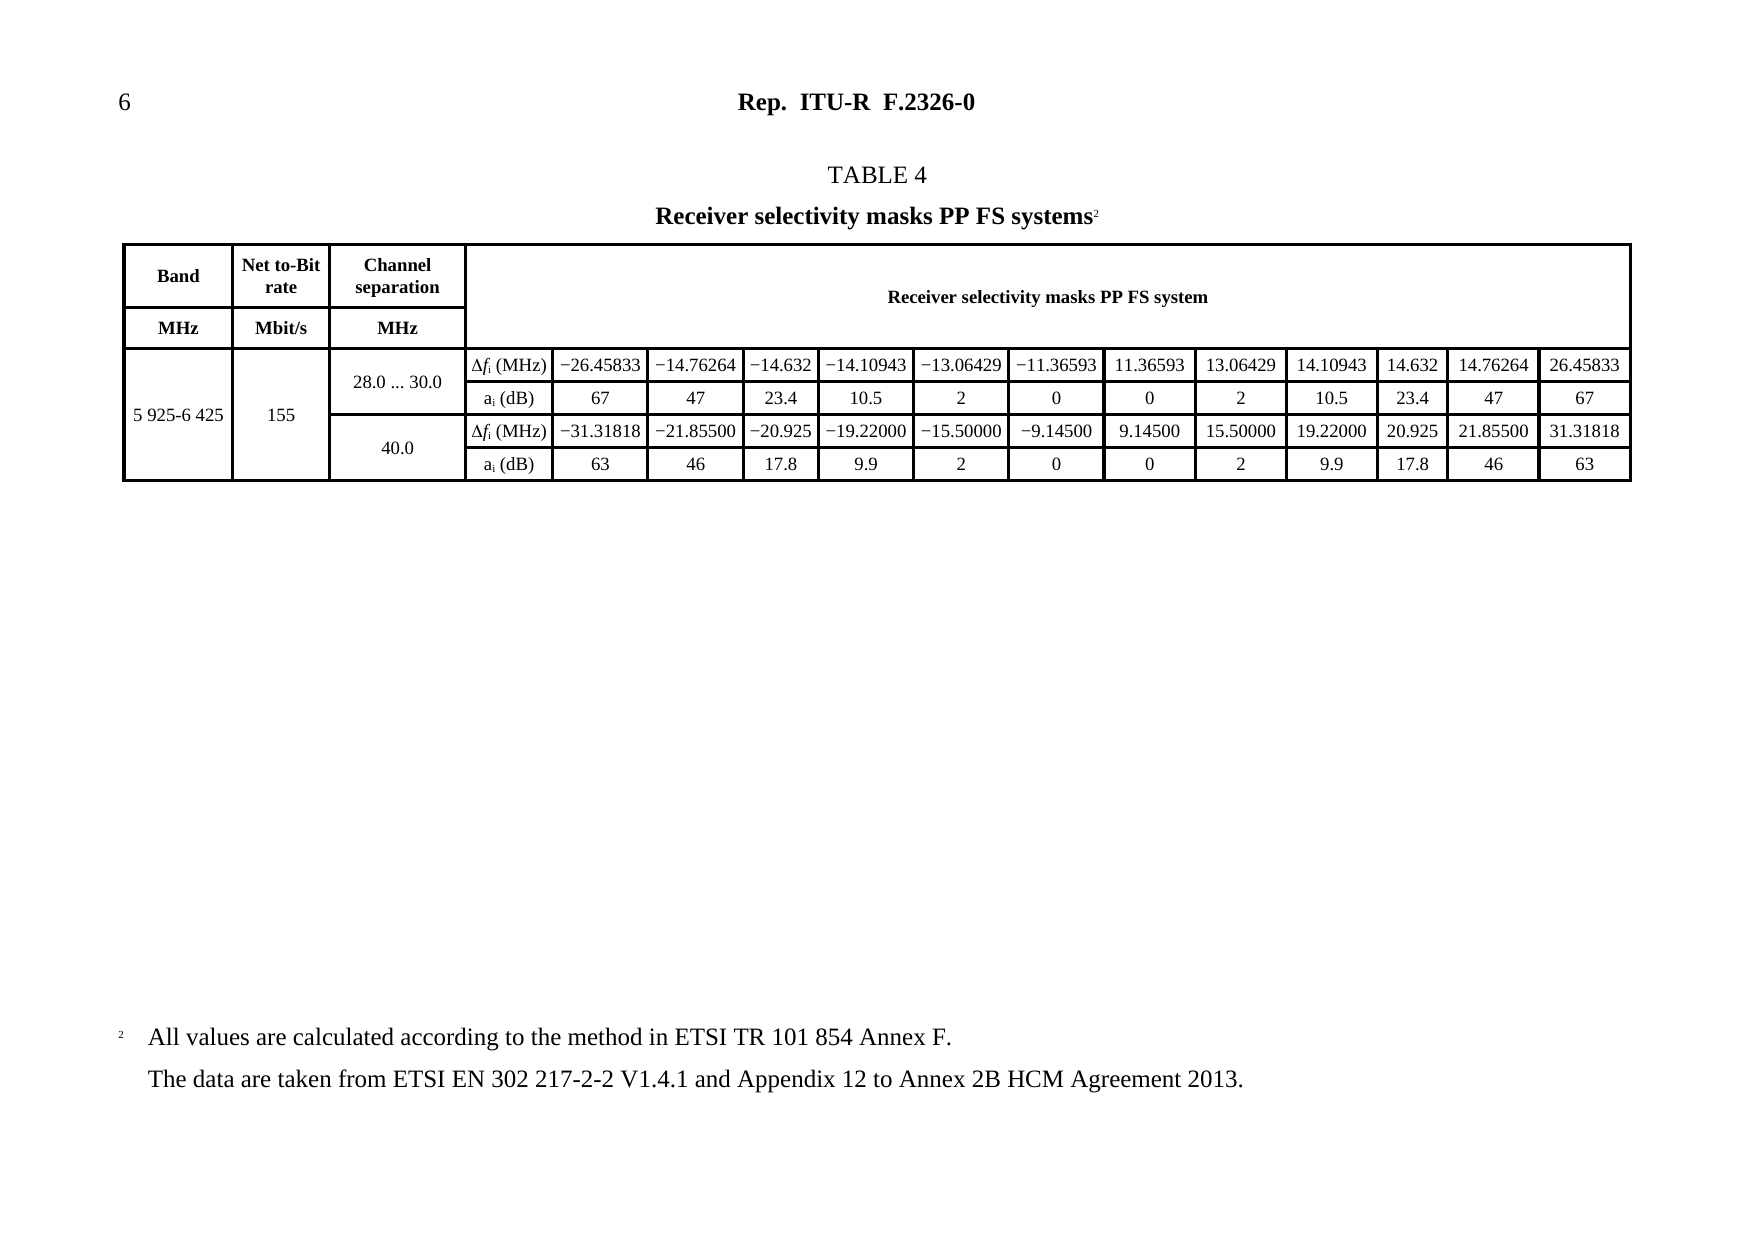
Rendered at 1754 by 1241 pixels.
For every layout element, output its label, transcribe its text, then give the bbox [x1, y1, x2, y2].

table_cell −14.10943 [820, 350, 912, 380]
table_cell −9.14500 [1010, 416, 1102, 446]
table_cell 23.4 [1379, 383, 1446, 413]
table_cell 9.9 [820, 449, 912, 479]
table_cell 28.0 ... 30.0 [331, 350, 464, 413]
table_cell 13.06429 [1197, 350, 1285, 380]
table_cell 19.22000 [1288, 416, 1376, 446]
table_header Receiver selectivity masks PP FS system [467, 246, 1629, 347]
table_cell MHz [331, 309, 464, 347]
table_cell ai (dB) [467, 449, 551, 479]
table_cell −31.31818 [554, 416, 646, 446]
table_cell 2 [1197, 449, 1285, 479]
table_cell 67 [554, 383, 646, 413]
table_cell 47 [649, 383, 742, 413]
table_cell −21.85500 [649, 416, 742, 446]
table_cell 2 [915, 449, 1007, 479]
table_cell −13.06429 [915, 350, 1007, 380]
table_cell MHz [126, 309, 231, 347]
table_cell 9.9 [1288, 449, 1376, 479]
table_cell 46 [1449, 449, 1537, 479]
table_cell Mbit/s [234, 309, 328, 347]
table_cell 23.4 [745, 383, 817, 413]
table_cell −19.22000 [820, 416, 912, 446]
table_cell −11.36593 [1010, 350, 1102, 380]
table_cell 0 [1106, 449, 1194, 479]
table_header Band [126, 246, 231, 306]
table_cell 155 [234, 350, 328, 479]
table_cell fi (MHz) [467, 350, 551, 380]
text TABLE 4 [118, 160, 1636, 189]
table_cell 10.5 [1288, 383, 1376, 413]
table_header Channel separation [331, 246, 464, 306]
table_cell 17.8 [1379, 449, 1446, 479]
table_cell 21.85500 [1449, 416, 1537, 446]
table_cell 40.0 [331, 416, 464, 479]
table_cell −15.50000 [915, 416, 1007, 446]
table_cell 46 [649, 449, 742, 479]
table_cell 10.5 [820, 383, 912, 413]
table_cell 26.45833 [1541, 350, 1629, 380]
table_cell 63 [1541, 449, 1629, 479]
table_cell ai (dB) [467, 383, 551, 413]
table_cell 5 925-6 425 [126, 350, 231, 479]
title Receiver selectivity masks PP FS systems [118, 201, 1636, 230]
table_cell −14.76264 [649, 350, 742, 380]
table_cell 0 [1010, 449, 1102, 479]
table_cell 67 [1541, 383, 1629, 413]
table_cell 14.632 [1379, 350, 1446, 380]
table_cell 14.10943 [1288, 350, 1376, 380]
table_cell 15.50000 [1197, 416, 1285, 446]
table_header Net to-Bit rate [234, 246, 328, 306]
table_cell −20.925 [745, 416, 817, 446]
table_cell 17.8 [745, 449, 817, 479]
table_cell 2 [915, 383, 1007, 413]
table_cell −26.45833 [554, 350, 646, 380]
table_cell 0 [1010, 383, 1102, 413]
table_cell 63 [554, 449, 646, 479]
table_cell −14.632 [745, 350, 817, 380]
table_cell 31.31818 [1541, 416, 1629, 446]
table_cell 0 [1106, 383, 1194, 413]
table_cell 11.36593 [1106, 350, 1194, 380]
table_cell 2 [1197, 383, 1285, 413]
table_cell fi (MHz) [467, 416, 551, 446]
table_cell 9.14500 [1106, 416, 1194, 446]
table_cell 14.76264 [1449, 350, 1537, 380]
table_cell 20.925 [1379, 416, 1446, 446]
table_cell 47 [1449, 383, 1537, 413]
